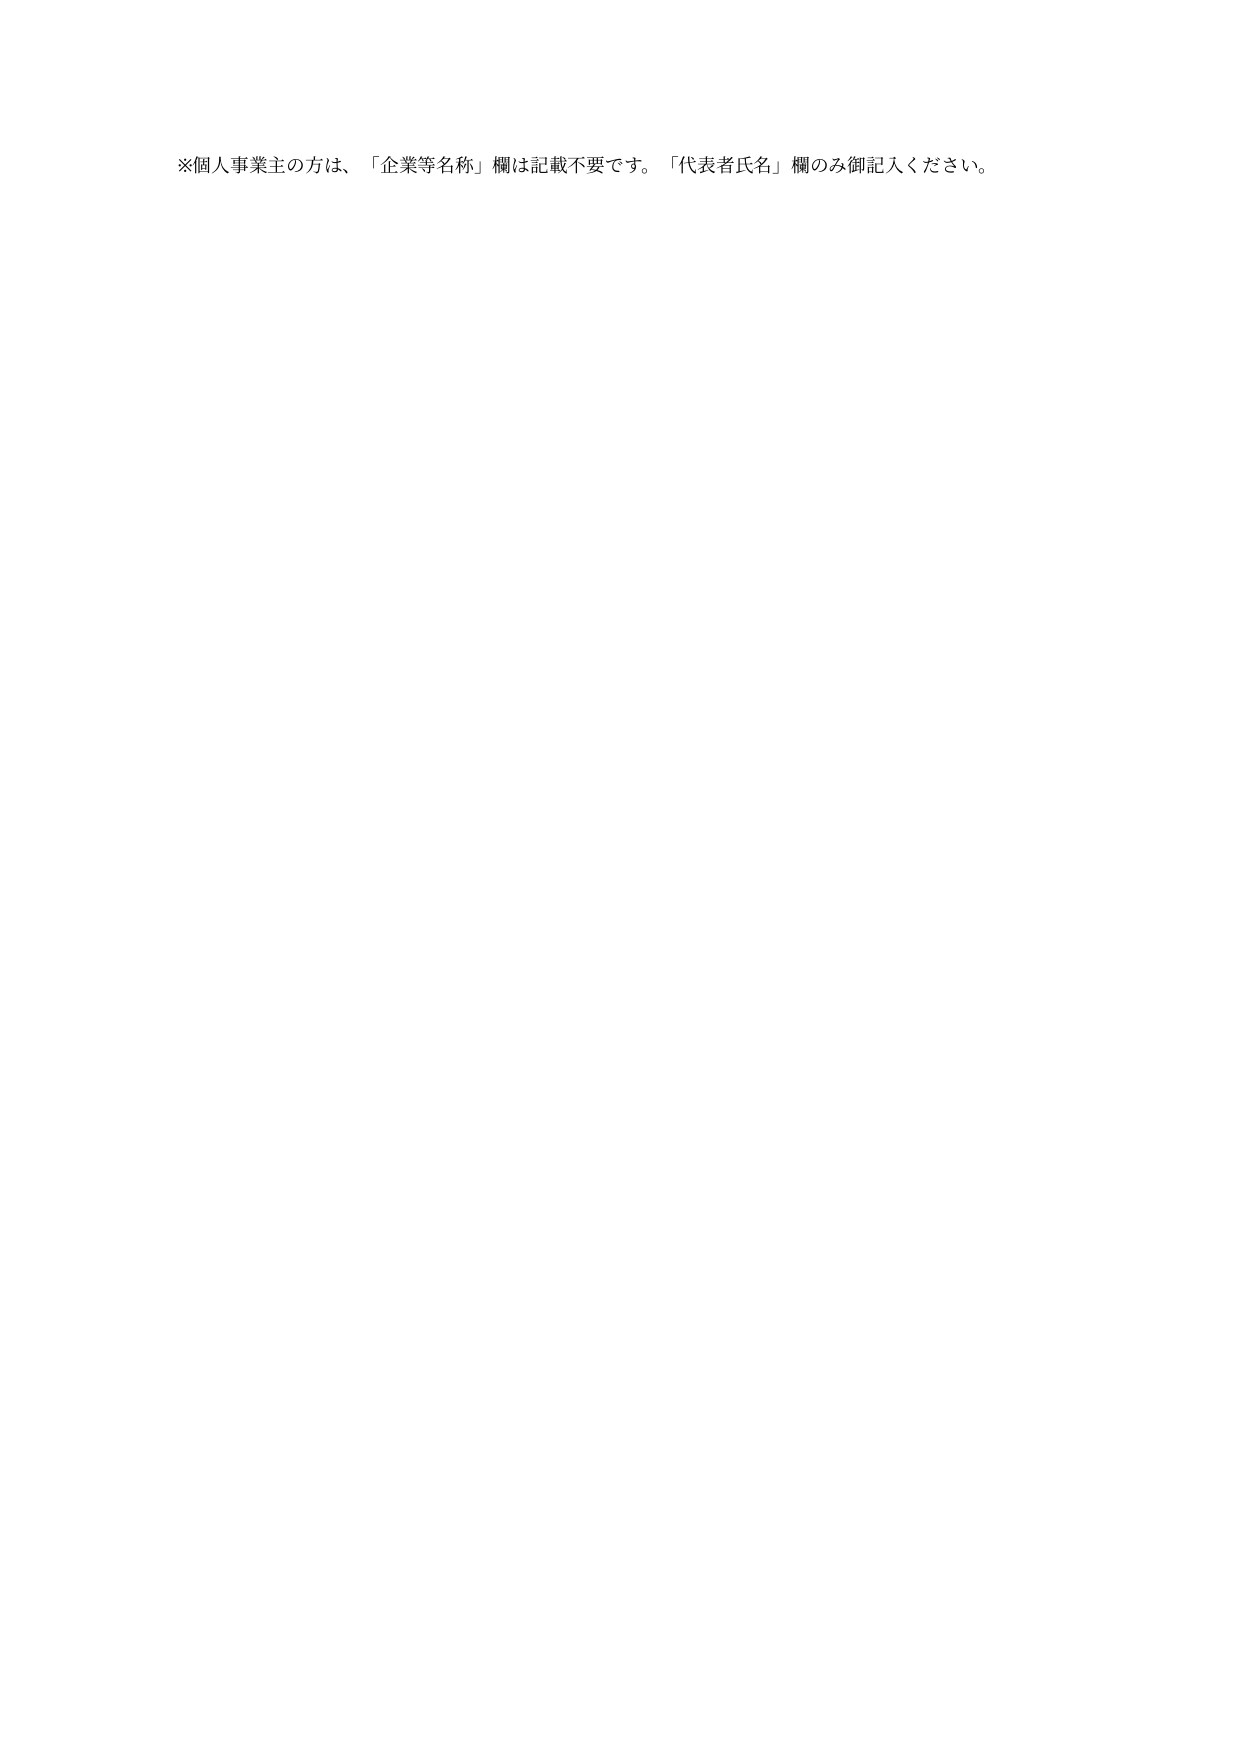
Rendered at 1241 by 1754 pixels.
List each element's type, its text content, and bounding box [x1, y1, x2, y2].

text ※個人事業主の方は、「企業等名称」欄は記載不要です。「代表者氏名」欄のみ御記入ください。 [177, 146, 1063, 183]
